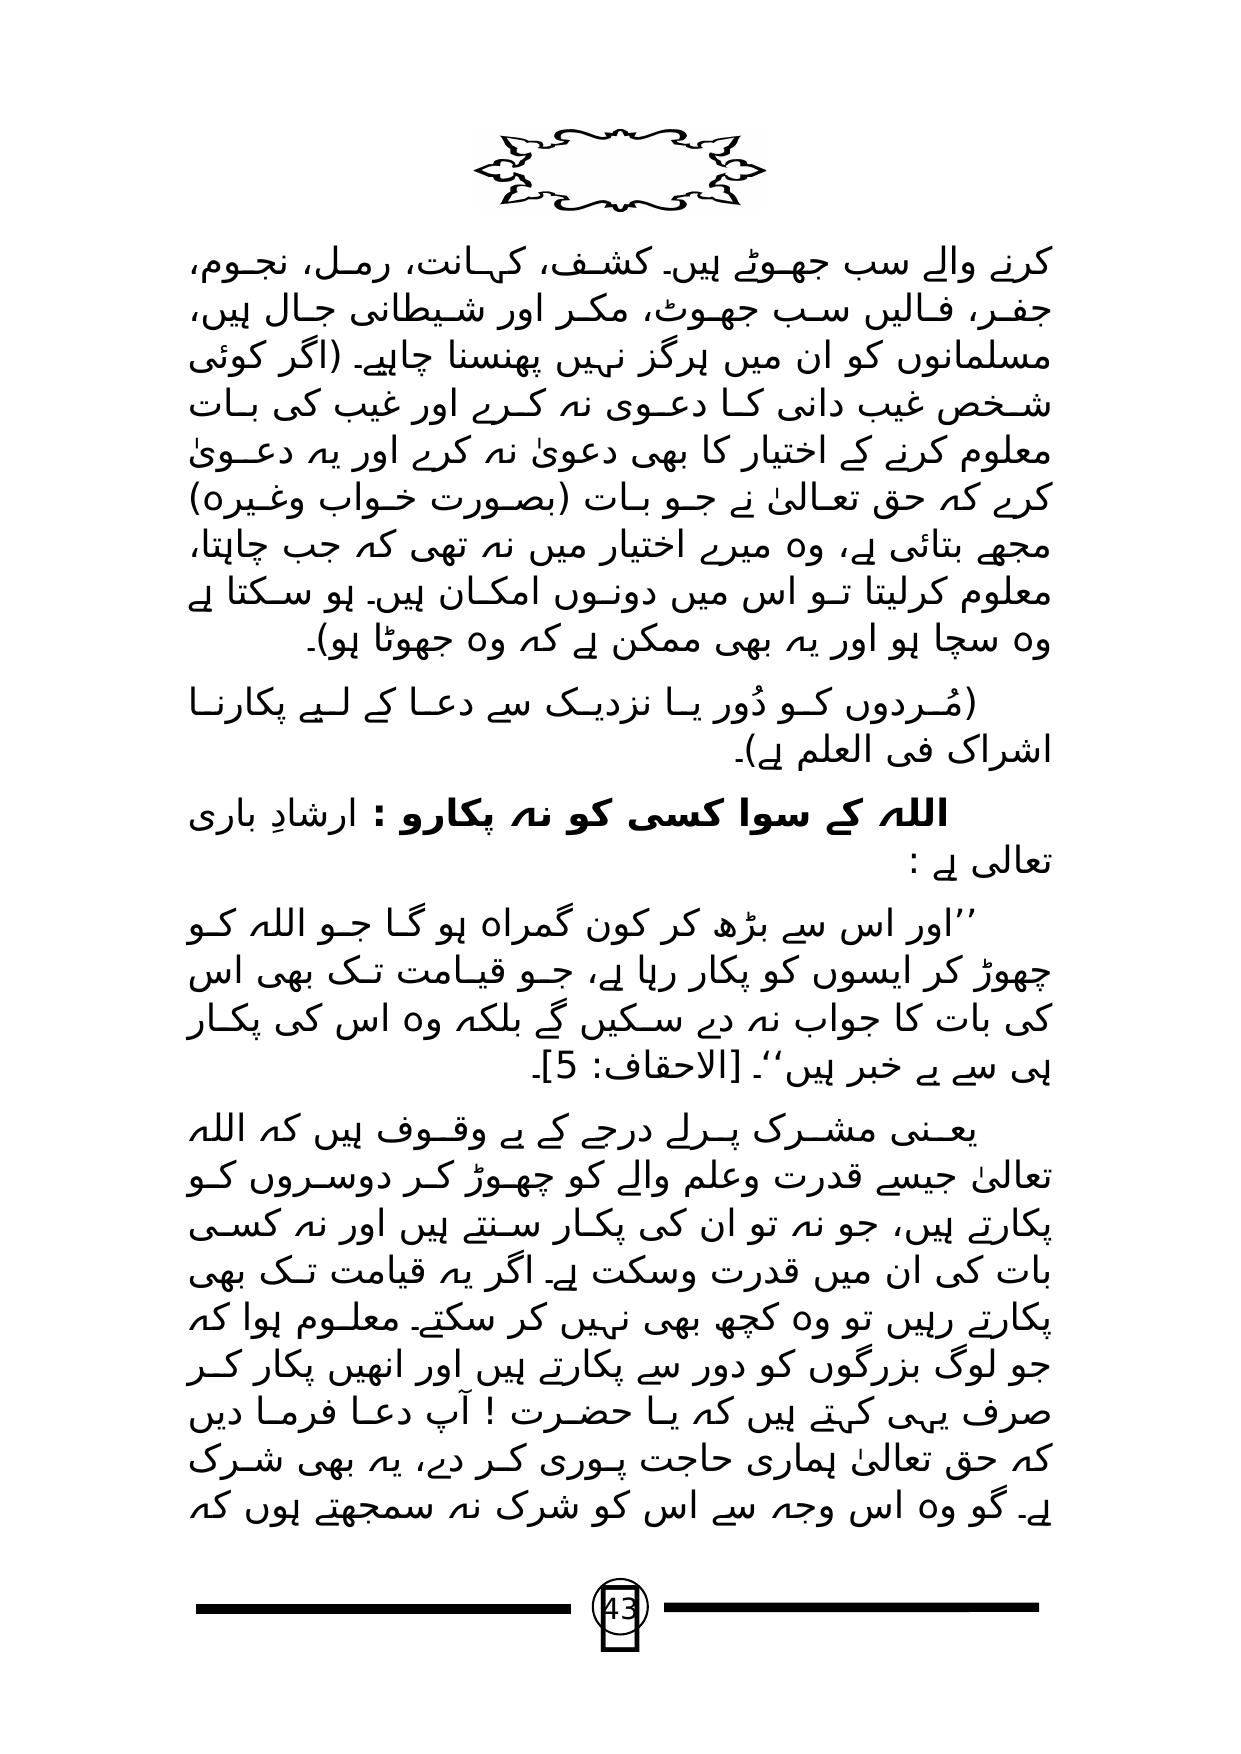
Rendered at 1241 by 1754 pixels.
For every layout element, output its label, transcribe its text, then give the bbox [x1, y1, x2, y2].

text ’’اور اس سے بڑھ کر کون گمراہ ہو گا جو اللہ کو چھوڑ کر ایسوں کو پکار رہا ہے، جو قیامت تک بھی اس کی بات کا جواب نہ دے سکیں گے بلکہ وہ اس کی پکار ہی سے بے خبر ہیں‘‘۔ [الاحقاف: 5]۔ [187, 902, 1053, 1087]
picture [473, 129, 767, 212]
text (مُردوں کو دُور یا نزدیک سے دعا کے لیے پکارنا اشراک فی العلم ہے)۔ [187, 680, 1053, 771]
text اللہ کے سوا کسی کو نہ پکارو : ارشادِ باری تعالی ہے : [187, 791, 1053, 882]
